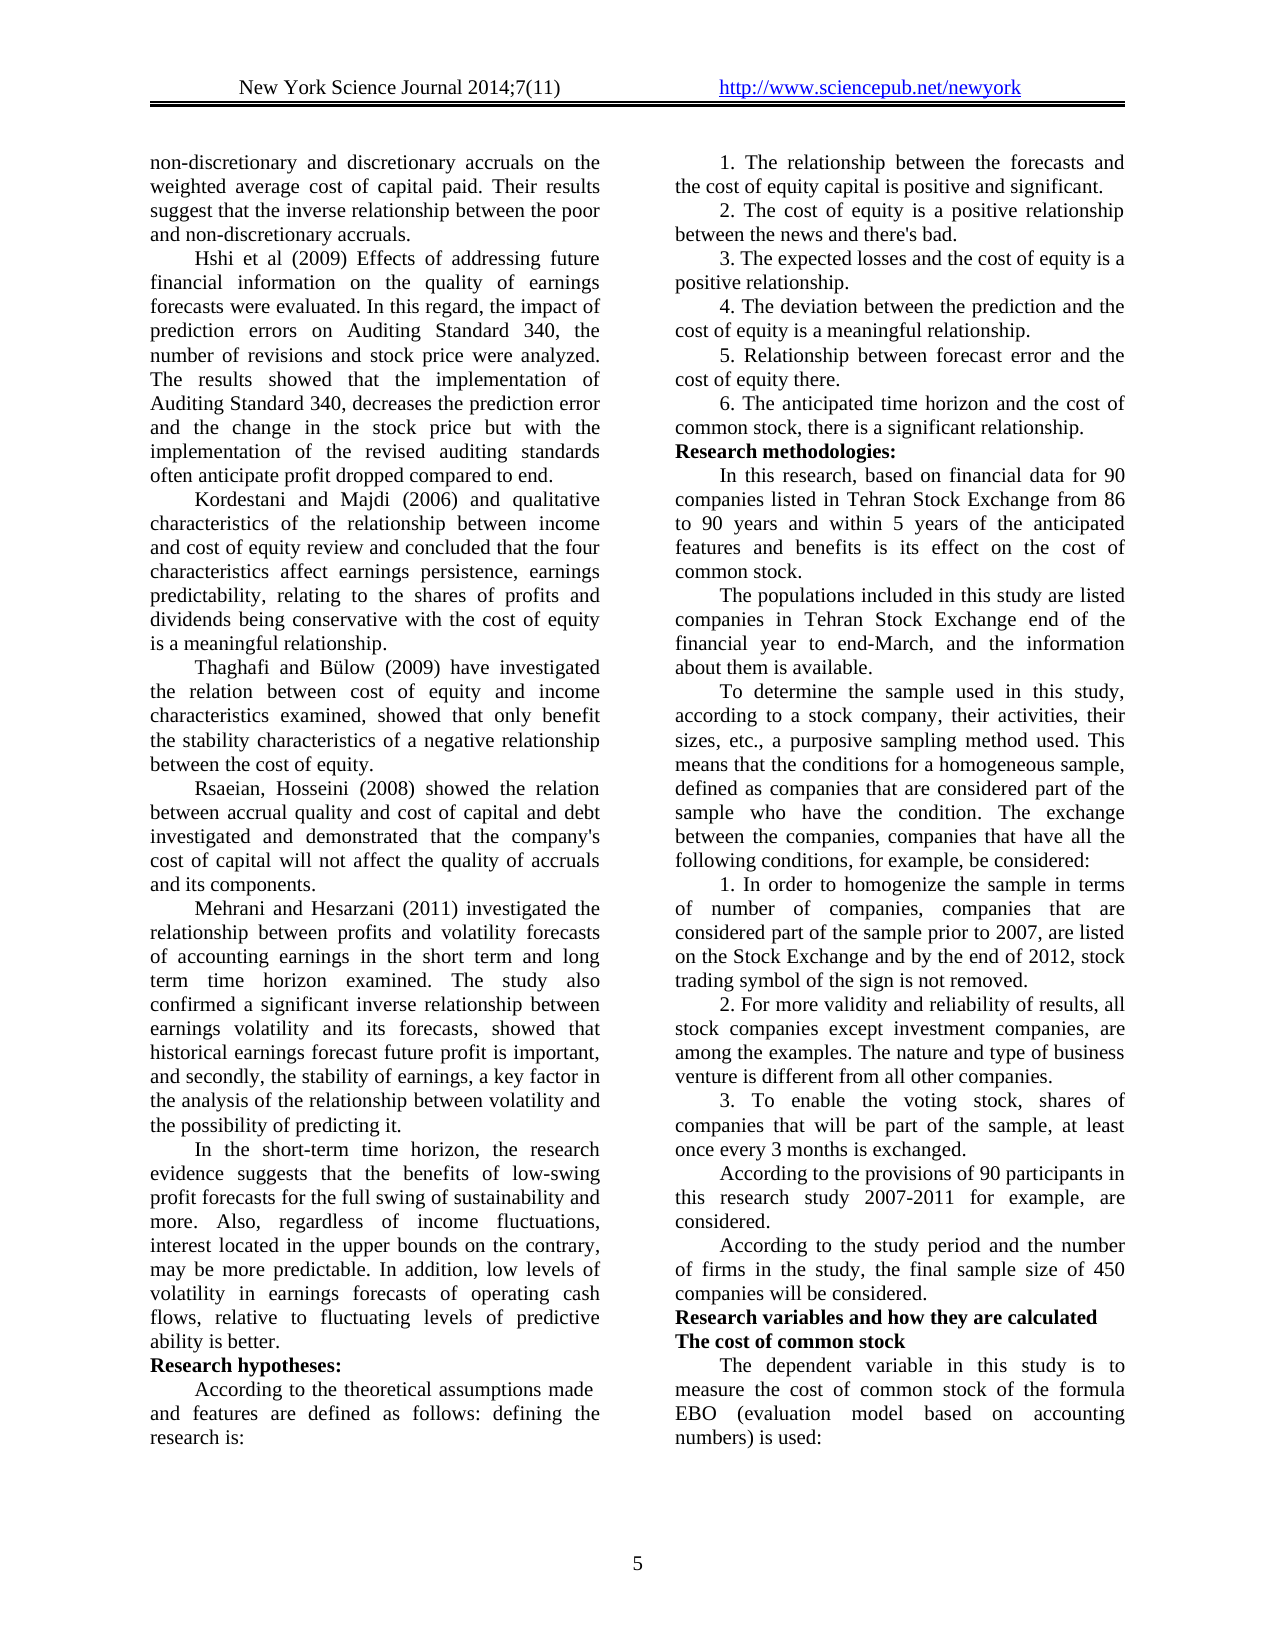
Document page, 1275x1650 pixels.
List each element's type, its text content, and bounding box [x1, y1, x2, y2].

text The populations included in this study are listed companies in Tehran Stock Exchange end of the financial year to end-March, and the information about them is available. [675, 583, 1125, 679]
text 5. Relationship between forecast error and the cost of equity there. [675, 342, 1125, 391]
text In this research, based on financial data for 90 companies listed in Tehran Stock Exchange from 86 to 90 years and within 5 years of the anticipated features and benefits is its effect on the cost of common stock. [675, 463, 1125, 583]
text 2. For more validity and reliability of results, all stock companies except investment companies, are among the examples. The nature and type of business venture is different from all other companies. [675, 992, 1125, 1088]
text 3. The expected losses and the cost of equity is a positive relationship. [675, 246, 1125, 294]
text According to the study period and the number of firms in the study, the final sample size of 450 companies will be considered. [675, 1233, 1125, 1305]
text According to the provisions of 90 participants in this research study 2007-2011 for example, are considered. [675, 1161, 1125, 1233]
text 3. To enable the voting stock, shares of companies that will be part of the sample, at least once every 3 months is exchanged. [675, 1088, 1125, 1161]
text Thaghafi and Bülow (2009) have investigated the relation between cost of equity and income characteristics examined, showed that only benefit the stability characteristics of a negative relationship between the cost of equity. [150, 655, 600, 776]
text Rsaeian, Hosseini (2008) showed the relation between accrual quality and cost of capital and debt investigated and demonstrated that the company's cost of capital will not affect the quality of accruals and its components. [150, 776, 600, 896]
text Research variables and how they are calculated [675, 1305, 1125, 1329]
text Mehrani and Hesarzani (2011) investigated the relationship between profits and volatility forecasts of accounting earnings in the short term and long term time horizon examined. The study also confirmed a significant inverse relationship between earnings volatility and its forecasts, showed that historical earnings forecast future profit is important, and secondly, the stability of earnings, a key factor in the analysis of the relationship between volatility and the possibility of predicting it. [150, 896, 600, 1137]
text In the short-term time horizon, the research evidence suggests that the benefits of low-swing profit forecasts for the full swing of sustainability and more. Also, regardless of income fluctuations, interest located in the upper bounds on the contrary, may be more predictable. In addition, low levels of volatility in earnings forecasts of operating cash flows, relative to fluctuating levels of predictive ability is better. [150, 1137, 600, 1353]
text 1. The relationship between the forecasts and the cost of equity capital is positive and significant. [675, 150, 1125, 198]
text Research methodologies: [675, 439, 1125, 463]
text 2. The cost of equity is a positive relationship between the news and there's bad. [675, 198, 1125, 246]
text 6. The anticipated time horizon and the cost of common stock, there is a significant relationship. [675, 391, 1125, 439]
text The dependent variable in this study is to measure the cost of common stock of the formula EBO (evaluation model based on accounting numbers) is used: [675, 1353, 1125, 1449]
text Hshi et al (2009) Effects of addressing future financial information on the quality of earnings forecasts were evaluated. In this regard, the impact of prediction errors on Auditing Standard 340, the number of revisions and stock price were analyzed. The results showed that the implementation of Auditing Standard 340, decreases the prediction error and the change in the stock price but with the implementation of the revised auditing standards often anticipate profit dropped compared to end. [150, 246, 600, 487]
text 1. In order to homogenize the sample in terms of number of companies, companies that are considered part of the sample prior to 2007, are listed on the Stock Exchange and by the end of 2012, stock trading symbol of the sign is not removed. [675, 872, 1125, 992]
text Kordestani and Majdi (2006) and qualitative characteristics of the relationship between income and cost of equity review and concluded that the four characteristics affect earnings persistence, earnings predictability, relating to the shares of profits and dividends being conservative with the cost of equity is a meaningful relationship. [150, 487, 600, 655]
text The cost of common stock [675, 1329, 1125, 1353]
text According to the theoretical assumptions made ​​and features are defined as follows: defining the research is: [150, 1377, 600, 1449]
text To determine the sample used in this study, according to a stock company, their activities, their sizes, etc., a purposive sampling method used. This means that the conditions for a homogeneous sample, defined as companies that are considered part of the sample who have the condition. The exchange between the companies, companies that have all the following conditions, for example, be considered: [675, 679, 1125, 872]
text 4. The deviation between the prediction and the cost of equity is a meaningful relationship. [675, 294, 1125, 342]
text Research hypotheses: [150, 1353, 600, 1377]
